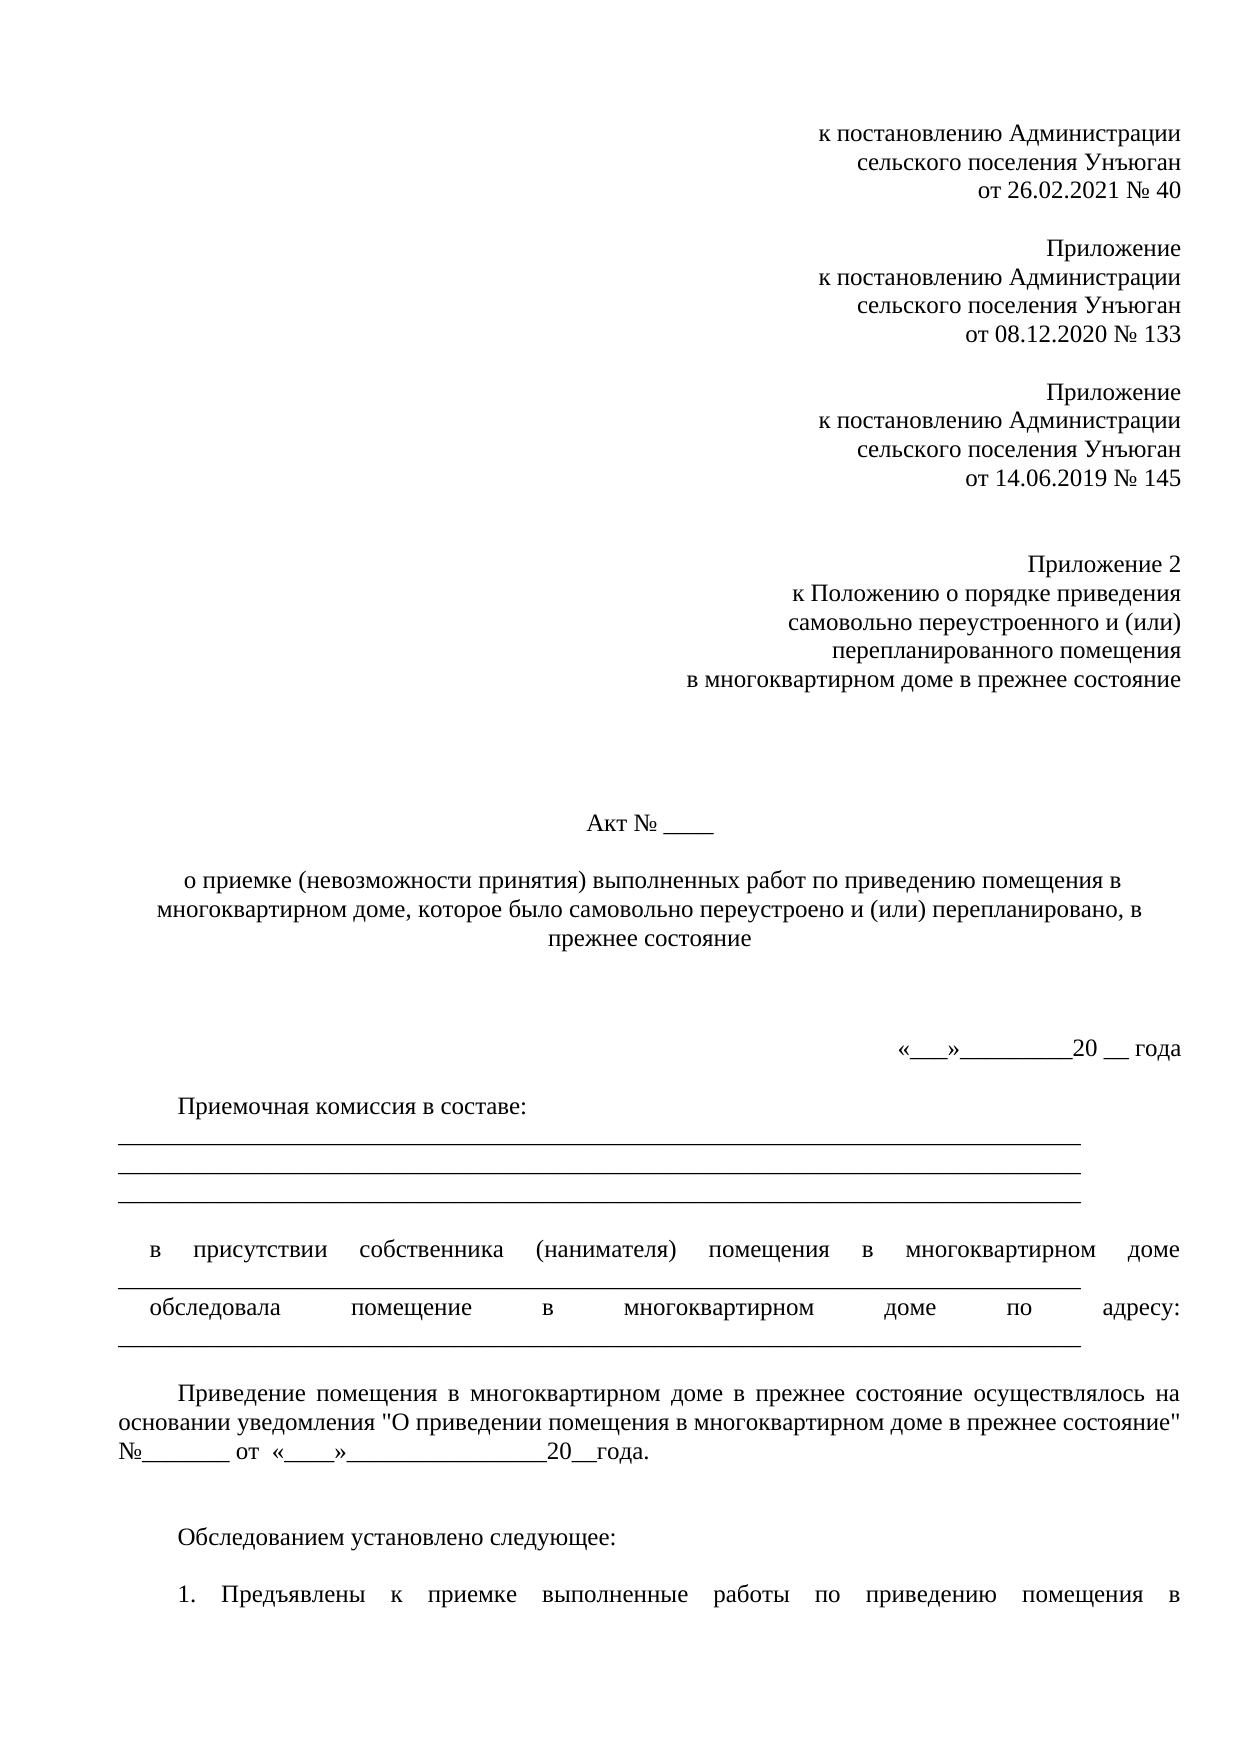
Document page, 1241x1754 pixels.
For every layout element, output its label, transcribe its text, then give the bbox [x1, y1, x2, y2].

text к Положению о порядке приведения [650, 578, 1181, 607]
text обследовала помещение в многоквартирном доме по адресу: _____________________________________________________________________________ [118, 1292, 1181, 1349]
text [118, 1579, 1181, 1608]
text к постановлению Администрации [118, 118, 1181, 147]
text сельского поселения Унъюган [118, 147, 1181, 176]
text в присутствии собственника (нанимателя) помещения в многоквартирном доме _____________________________________________________________________________ [118, 1234, 1181, 1292]
text самовольно переустроенного и (или) перепланированного помещения [650, 607, 1181, 664]
text Обследованием установлено следующее: [118, 1522, 1181, 1551]
text от 26.02.2021 № 40 [118, 176, 1181, 204]
text к постановлению Администрации [118, 262, 1181, 291]
text от 14.06.2019 № 145 [118, 463, 1181, 492]
text Приемочная комиссия в составе: [118, 1091, 1181, 1119]
text о приемке (невозможности принятия) выполненных работ по приведению помещения в многоквартирном доме, которое было самовольно переустроено и (или) перепланировано, в прежнее состояние [118, 866, 1181, 952]
text «___»_________20 __ года [118, 1033, 1181, 1062]
text в многоквартирном доме в прежнее состояние [650, 664, 1181, 693]
text Приложение 2 [650, 549, 1181, 578]
text Приложение [118, 377, 1181, 406]
text Приведение помещения в многоквартирном доме в прежнее состояние осуществлялось на основании уведомления "О приведении помещения в многоквартирном доме в прежнее состояние" №_______ от «____»________________20__года. [118, 1378, 1181, 1464]
text _____________________________________________________________________________ [118, 1119, 1181, 1148]
text сельского поселения Унъюган [118, 434, 1181, 463]
text сельского поселения Унъюган [118, 291, 1181, 319]
text от 08.12.2020 № 133 [118, 319, 1181, 348]
text _____________________________________________________________________________ [118, 1177, 1181, 1206]
text _____________________________________________________________________________ [118, 1148, 1181, 1177]
text Акт № ____ [118, 808, 1181, 837]
text к постановлению Администрации [118, 406, 1181, 434]
text Приложение [118, 233, 1181, 262]
